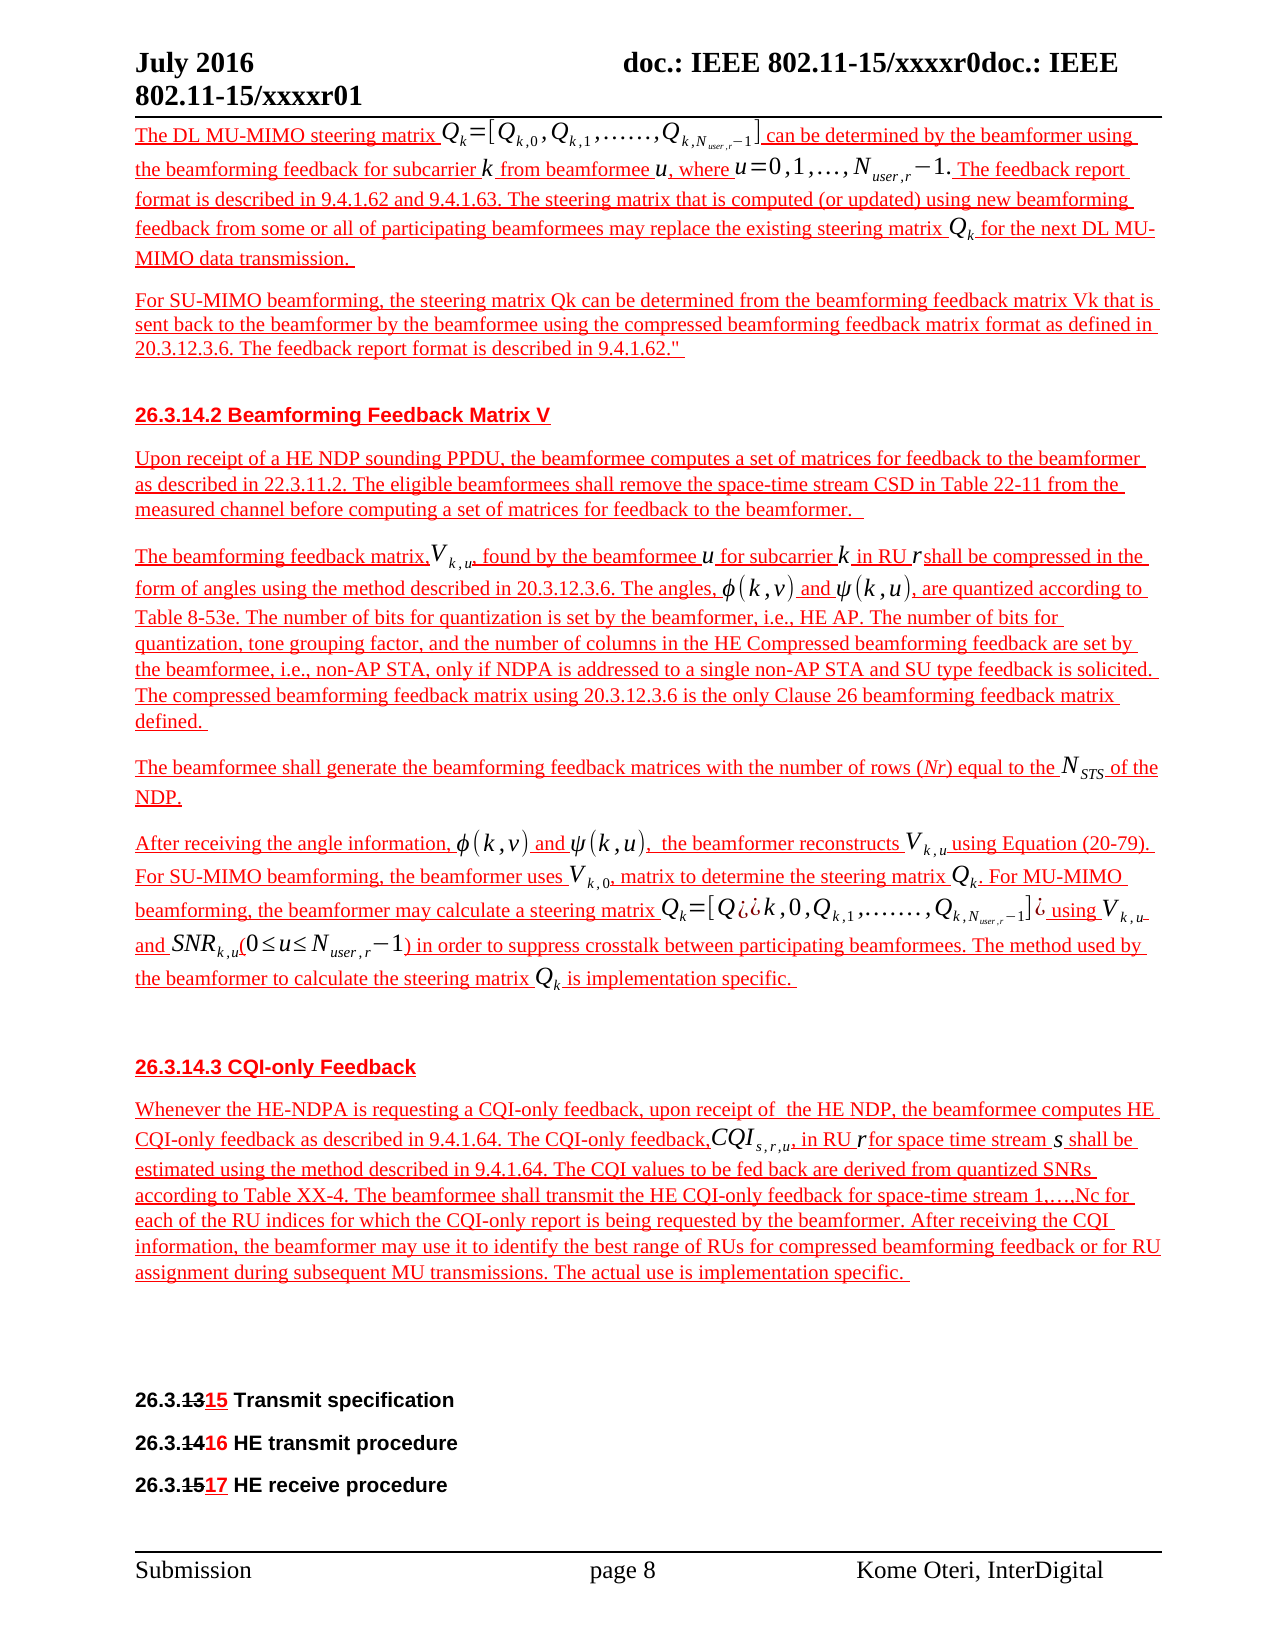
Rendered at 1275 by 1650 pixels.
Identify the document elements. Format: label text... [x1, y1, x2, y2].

text 26.3.14.2 Beamforming Feedback Matrix V [135, 403, 1162, 427]
text The beamformee shall generate the beamforming feedback matrices with the number of rows (Nr) equal to the of the NDP. [135, 751, 1162, 809]
text 26.3.1315 Transmit specification [135, 1388, 1162, 1412]
text After receiving the angle information, and , the beamformer reconstructs using Equation (20-79). For SU-MIMO beamforming, the beamformer uses , matrix to determine the steering matrix . For MU-MIMO beamforming, the beamformer may calculate a steering matrix using and () in order to suppress crosstalk between participating beamformees. The method used by the beamformer to calculate the steering matrix is implementation specific. [135, 827, 1162, 994]
text 26.3.1416 HE transmit procedure [135, 1431, 1162, 1454]
text The DL MU-MIMO steering matrix can be determined by the beamformer using the beamforming feedback for subcarrier from beamformee , where The feedback report format is described in 9.4.1.62 and 9.4.1.63. The steering matrix that is computed (or updated) using new beamforming feedback from some or all of participating beamformees may replace the existing steering matrix for the next DL MU-MIMO data transmission. [135, 118, 1162, 270]
text Upon receipt of a HE NDP sounding PPDU, the beamformee computes a set of matrices for feedback to the beamformer as described in 22.3.11.2. The eligible beamformees shall remove the space-time stream CSD in Table 22-11 from the measured channel before computing a set of matrices for feedback to the beamformer. [135, 446, 1162, 521]
text 26.3.14.3 CQI-only Feedback [135, 1055, 1162, 1079]
text Whenever the HE-NDPA is requesting a CQI-only feedback, upon receipt of the HE NDP, the beamformee computes HE CQI-only feedback as described in 9.4.1.64. The CQI-only feedback,, in RU for space time stream shall be estimated using the method described in 9.4.1.64. The CQI values to be fed back are derived from quantized SNRs according to Table XX-4. The beamformee shall transmit the HE CQI-only feedback for space-time stream 1,…,Nc for each of the RU indices for which the CQI-only report is being requested by the beamformer. After receiving the CQI information, the beamformer may use it to identify the best range of RUs for compressed beamforming feedback or for RU assignment during subsequent MU transmissions. The actual use is implementation specific. [135, 1097, 1162, 1284]
text The beamforming feedback matrix,, found by the beamformee for subcarrier in RU shall be compressed in the form of angles using the method described in 20.3.12.3.6. The angles, and , are quantized according to Table 8-53e. The number of bits for quantization is set by the beamformer, i.e., HE AP. The number of bits for quantization, tone grouping factor, and the number of columns in the HE Compressed beamforming feedback are set by the beamformee, i.e., non-AP STA, only if NDPA is addressed to a single non-AP STA and SU type feedback is solicited. The compressed beamforming feedback matrix using 20.3.12.3.6 is the only Clause 26 beamforming feedback matrix defined. [135, 540, 1162, 733]
text For SU-MIMO beamforming, the steering matrix Qk can be determined from the beamforming feedback matrix Vk that is sent back to the beamformer by the beamformee using the compressed beamforming feedback matrix format as defined in 20.3.12.3.6. The feedback report format is described in 9.4.1.62." [135, 288, 1162, 360]
text 26.3.1517 HE receive procedure [135, 1473, 1162, 1497]
